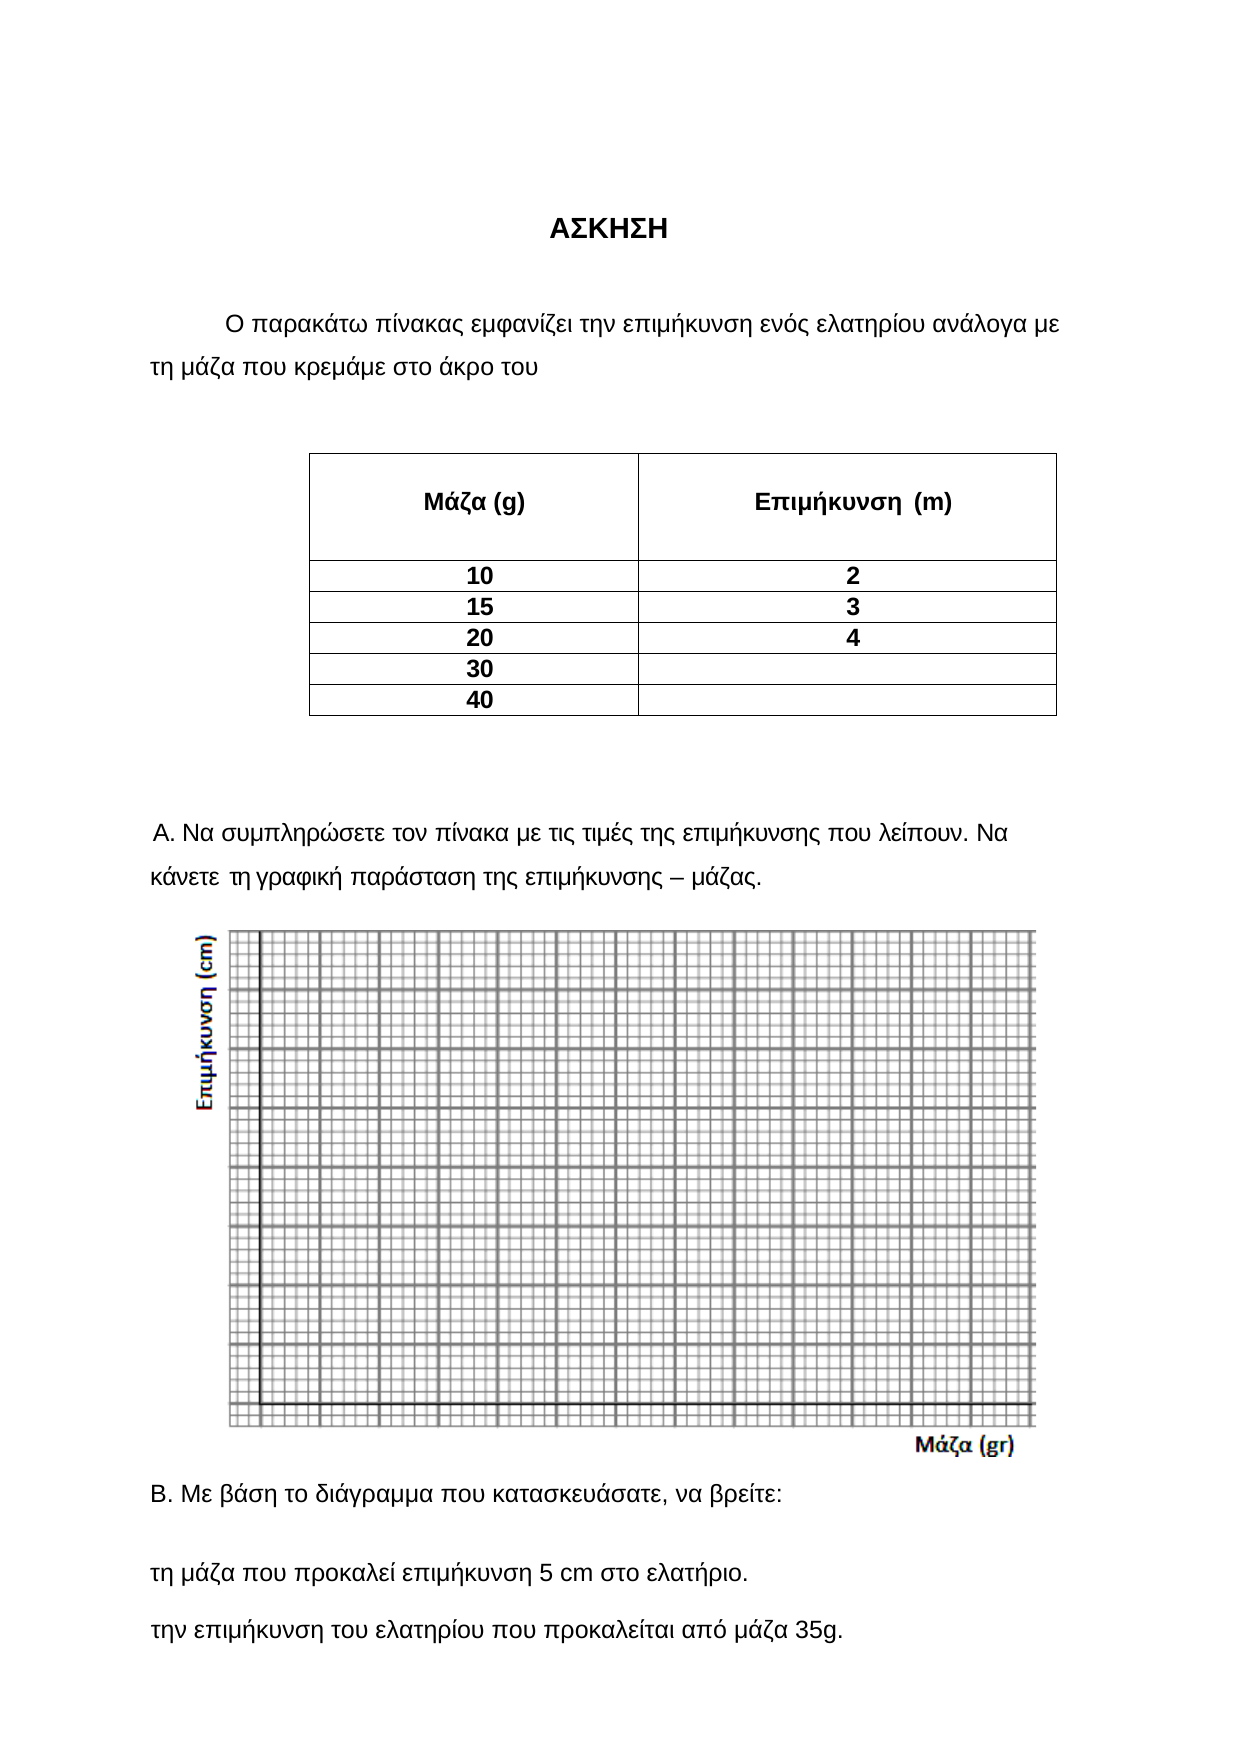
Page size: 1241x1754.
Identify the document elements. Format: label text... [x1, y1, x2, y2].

table_cell 10 [310, 561, 638, 591]
table_cell [639, 685, 1056, 715]
table_cell 40 [310, 685, 638, 715]
table_cell 2 [639, 561, 1056, 591]
table_cell 20 [310, 623, 638, 653]
table_cell 15 [310, 592, 638, 622]
table_cell [639, 654, 1056, 684]
table_cell 4 [639, 623, 1056, 653]
table_header Μάζα (g) [310, 454, 638, 560]
picture [195, 930, 1037, 1457]
text Ο παρακάτω πίνακας εμφανίζει την επιμήκυνση ενός ελατηρίου ανάλογα με τη μάζα που κρεμάμε στο άκρο του [150, 308, 1067, 380]
table_cell 3 [639, 592, 1056, 622]
table_header Επιμήκυνση (m) [639, 454, 1056, 560]
text ΑΣΚΗΣΗ [150, 211, 1067, 245]
text τη μάζα που προκαλεί επιμήκυνση 5 cm στο ελατήριο. [150, 1558, 1080, 1587]
text Β. Με βάση το διάγραμμα που κατασκευάσατε, να βρείτε: [150, 1479, 1080, 1507]
text Α. Να συμπληρώσετε τον πίνακα με τις τιμές της επιμήκυνσης που λείπουν. Να κάνετε τη γραφική παράσταση της επιμήκυνσης – μάζας. [150, 818, 1026, 891]
table_cell 30 [310, 654, 638, 684]
text την επιμήκυνση του ελατηρίου που προκαλείται από μάζα 35g. [151, 1615, 1067, 1644]
